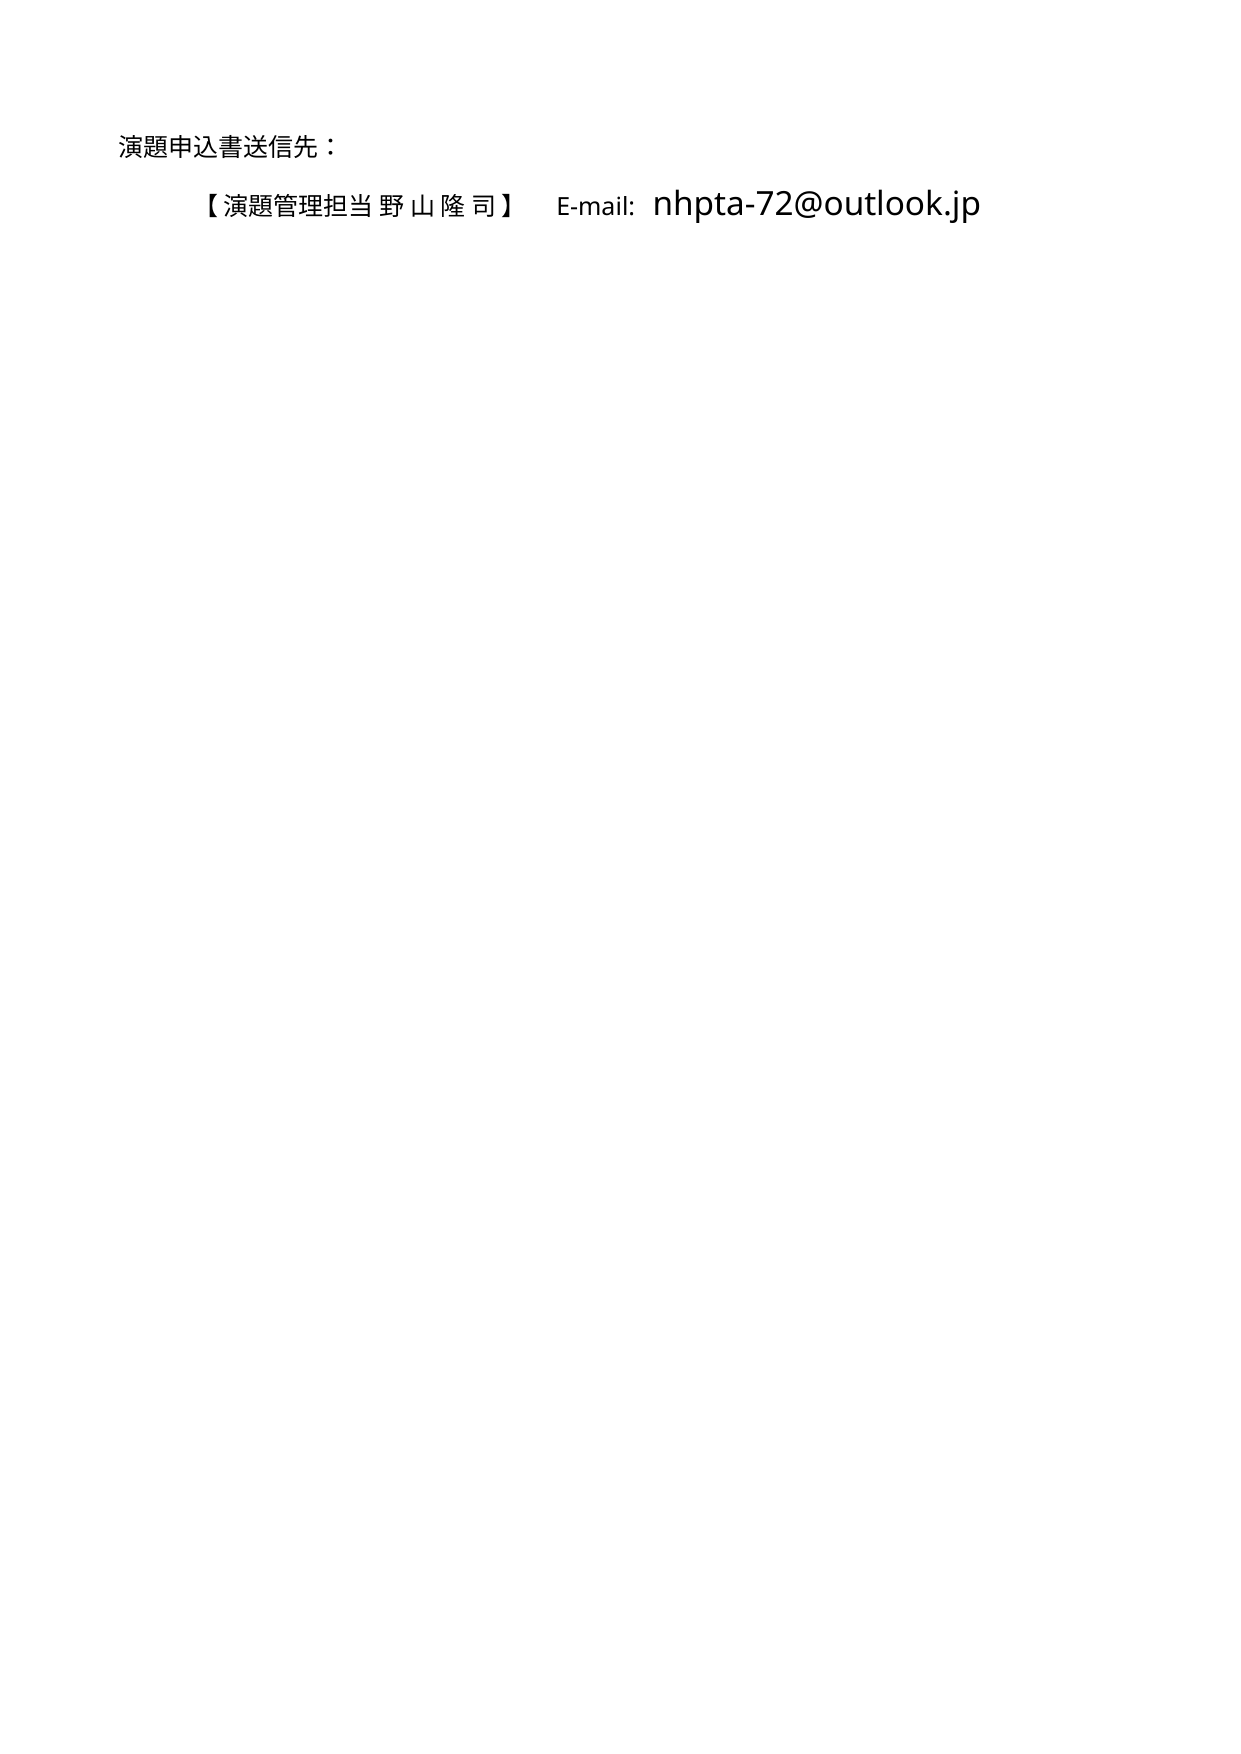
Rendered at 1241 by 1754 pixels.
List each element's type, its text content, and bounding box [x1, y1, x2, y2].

text 演題申込書送信先： [118, 127, 1122, 164]
text 【 演題管理担当 野 山 隆 司 】 E-mail: nhpta-72@outlook.jp [118, 164, 1122, 239]
